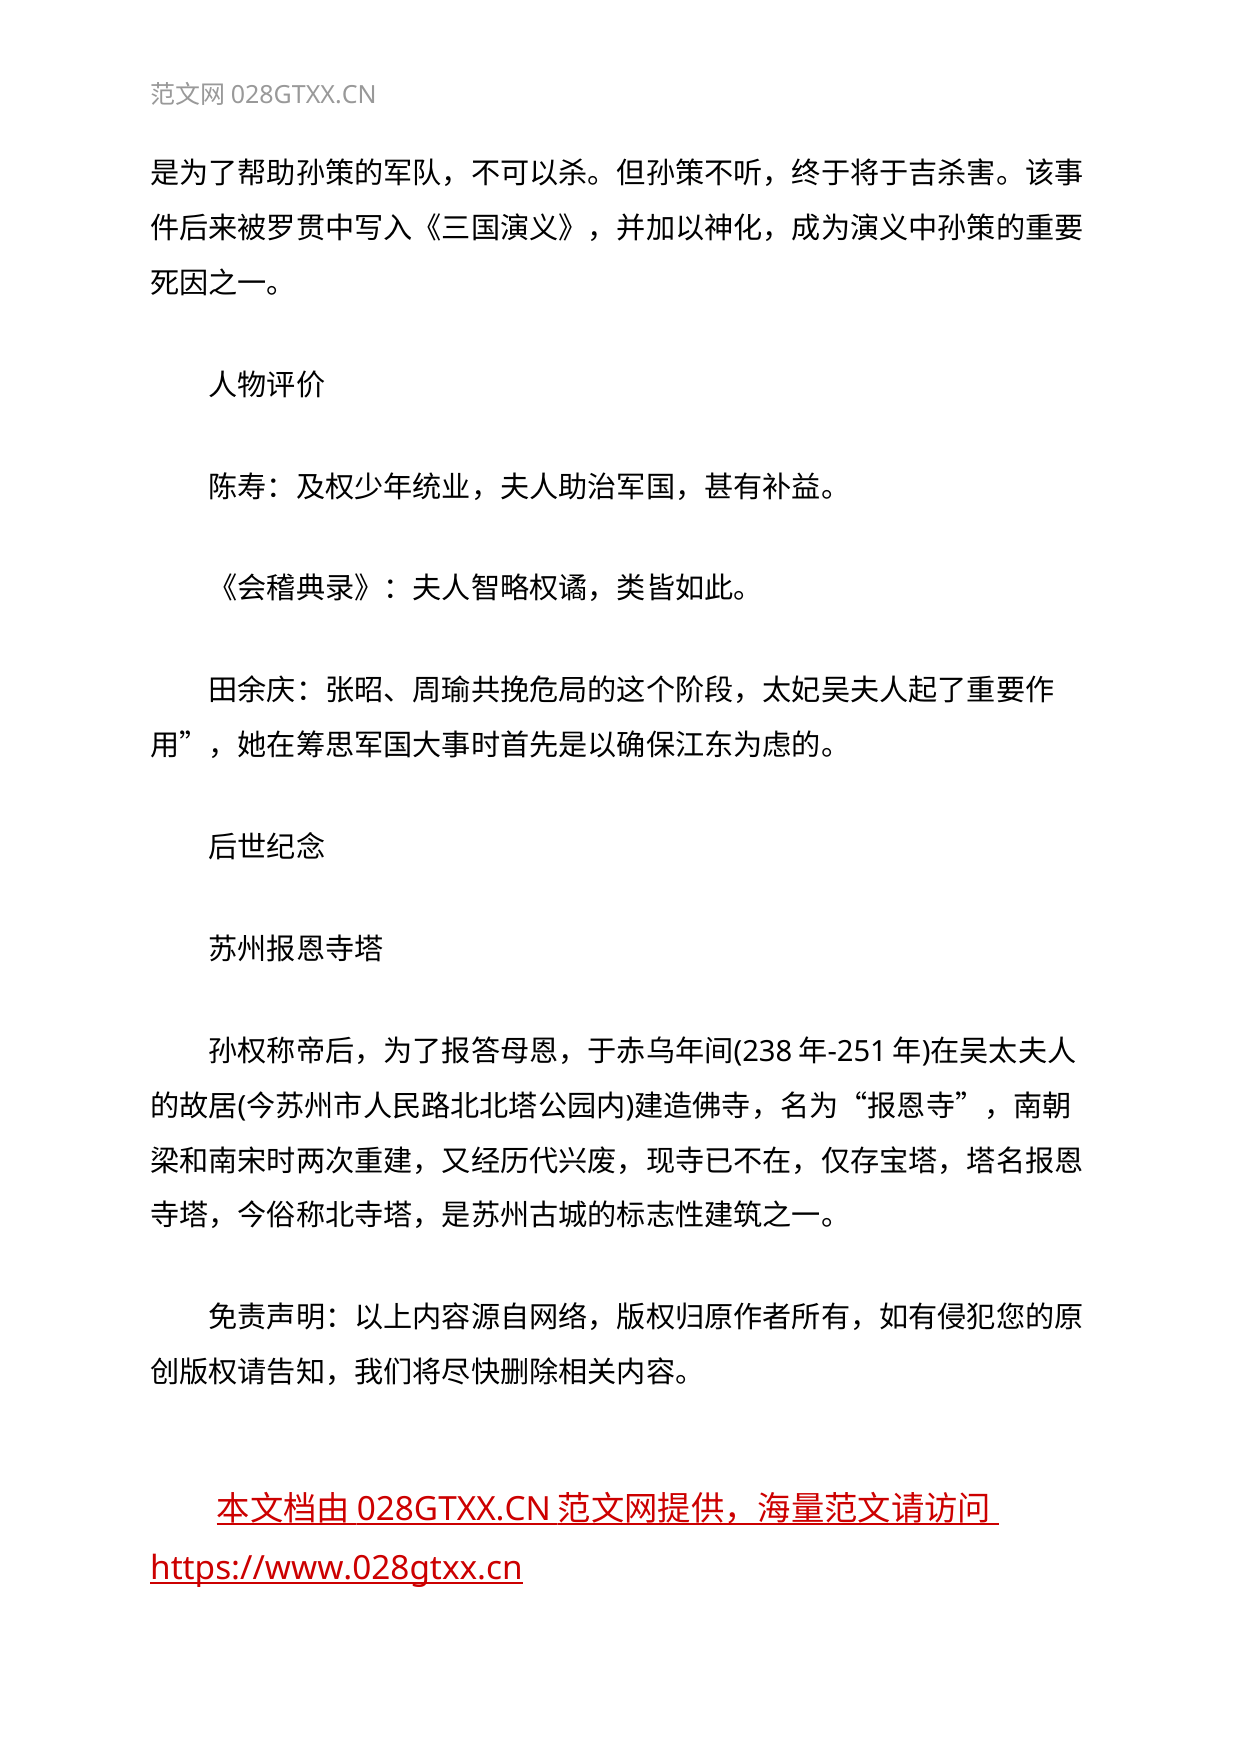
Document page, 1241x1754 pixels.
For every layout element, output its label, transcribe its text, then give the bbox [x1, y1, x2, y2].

text 免责声明：以上内容源自网络，版权归原作者所有，如有侵犯您的原创版权请告知，我们将尽快删除相关内容。 [150, 1294, 1090, 1391]
text 后世纪念 [150, 823, 1090, 866]
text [150, 150, 1090, 302]
text 人物评价 [150, 362, 1090, 404]
text 《会稽典录》：夫人智略权谲，类皆如此。 [150, 565, 1090, 607]
text 孙权称帝后，为了报答母恩，于赤乌年间(238年-251年)在吴太夫人的故居(今苏州市人民路北北塔公园内)建造佛寺，名为“报恩寺”，南朝梁和南宋时两次重建，又经历代兴废，现寺已不在，仅存宝塔，塔名报恩寺塔，今俗称北寺塔，是苏州古城的标志性建筑之一。 [150, 1027, 1090, 1234]
text 田余庆：张昭、周瑜共挽危局的这个阶段，太妃吴夫人起了重要作用”，她在筹思军国大事时首先是以确保江东为虑的。 [150, 667, 1090, 764]
text 本文档由028GTXX.CN范文网提供，海量范文请访问 https://www.028gtxx.cn [150, 1482, 1090, 1589]
text 苏州报恩寺塔 [150, 925, 1090, 968]
text 陈寿：及权少年统业，夫人助治军国，甚有补益。 [150, 463, 1090, 506]
